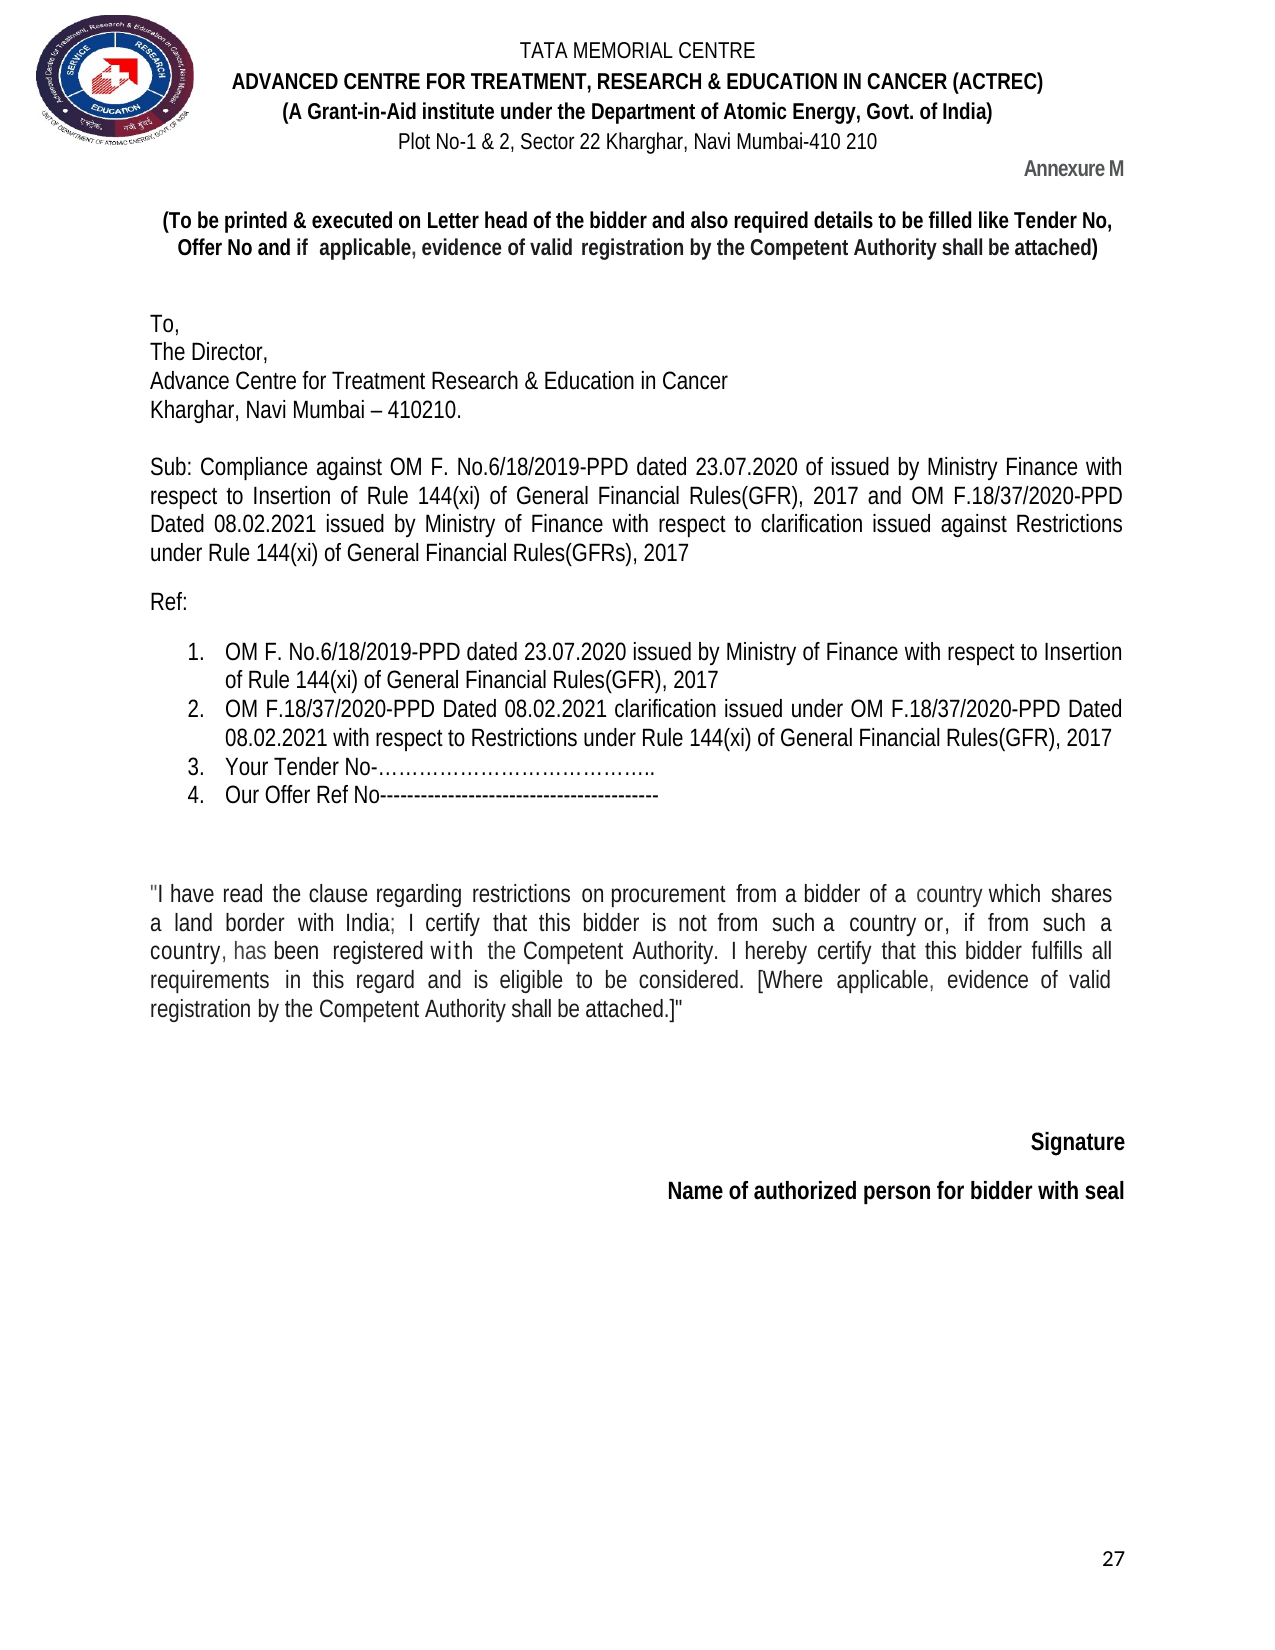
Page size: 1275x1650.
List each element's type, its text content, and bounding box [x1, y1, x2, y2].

text (To be printed & executed on Letter head of the bidder and also required details to be filled like Tender No, Offer No and if applicable, evidence of valid registration by the Competent Authority shall be attached) [150, 207, 1125, 260]
list OM F. No.6/18/2019-PPD dated 23.07.2020 issued by Ministry of Finance with respect to Insertion of Rule 144(xi) of General Financial Rules(GFR), 2017 [187, 637, 1125, 694]
list OM F.18/37/2020-PPD Dated 08.02.2021 clarification issued under OM F.18/37/2020-PPD Dated 08.02.2021 with respect to Restrictions under Rule 144(xi) of General Financial Rules(GFR), 2017 [187, 694, 1125, 751]
text Advance Centre for Treatment Research & Education in Cancer [150, 366, 1125, 395]
text To, [150, 309, 1125, 337]
text Name of authorized person for bidder with seal [525, 1176, 1125, 1205]
text Signature [675, 1127, 1125, 1155]
text The Director, [150, 337, 1125, 366]
text Sub: Compliance against OM F. No.6/18/2019-PPD dated 23.07.2020 of issued by Ministry Finance with respect to Insertion of Rule 144(xi) of General Financial Rules(GFR), 2017 and OM F.18/37/2020-PPD Dated 08.02.2021 issued by Ministry of Finance with respect to clarification issued against Restrictions under Rule 144(xi) of General Financial Rules(GFRs), 2017 [150, 452, 1125, 567]
text Ref: [150, 587, 1125, 616]
text Kharghar, Navi Mumbai – 410210. [150, 395, 1125, 423]
list Your Tender No-………………………………….. [187, 751, 1125, 780]
subtitle "I have read the clause regarding restrictions on procurement from a bidder of a country which shares a land border with India; I certify that this bidder is not from such a country or, if from such a country, has been registered with the Competent Authority. I hereby certify that this bidder fulfills all requirements in this regard and is eligible to be considered. [Where applicable, evidence of valid registration by the Competent Authority shall be attached.]" [150, 879, 1112, 1022]
text Annexure M [150, 154, 1125, 181]
picture [36, 15, 194, 145]
list Our Offer Ref No----------------------------------------- [187, 780, 1125, 809]
